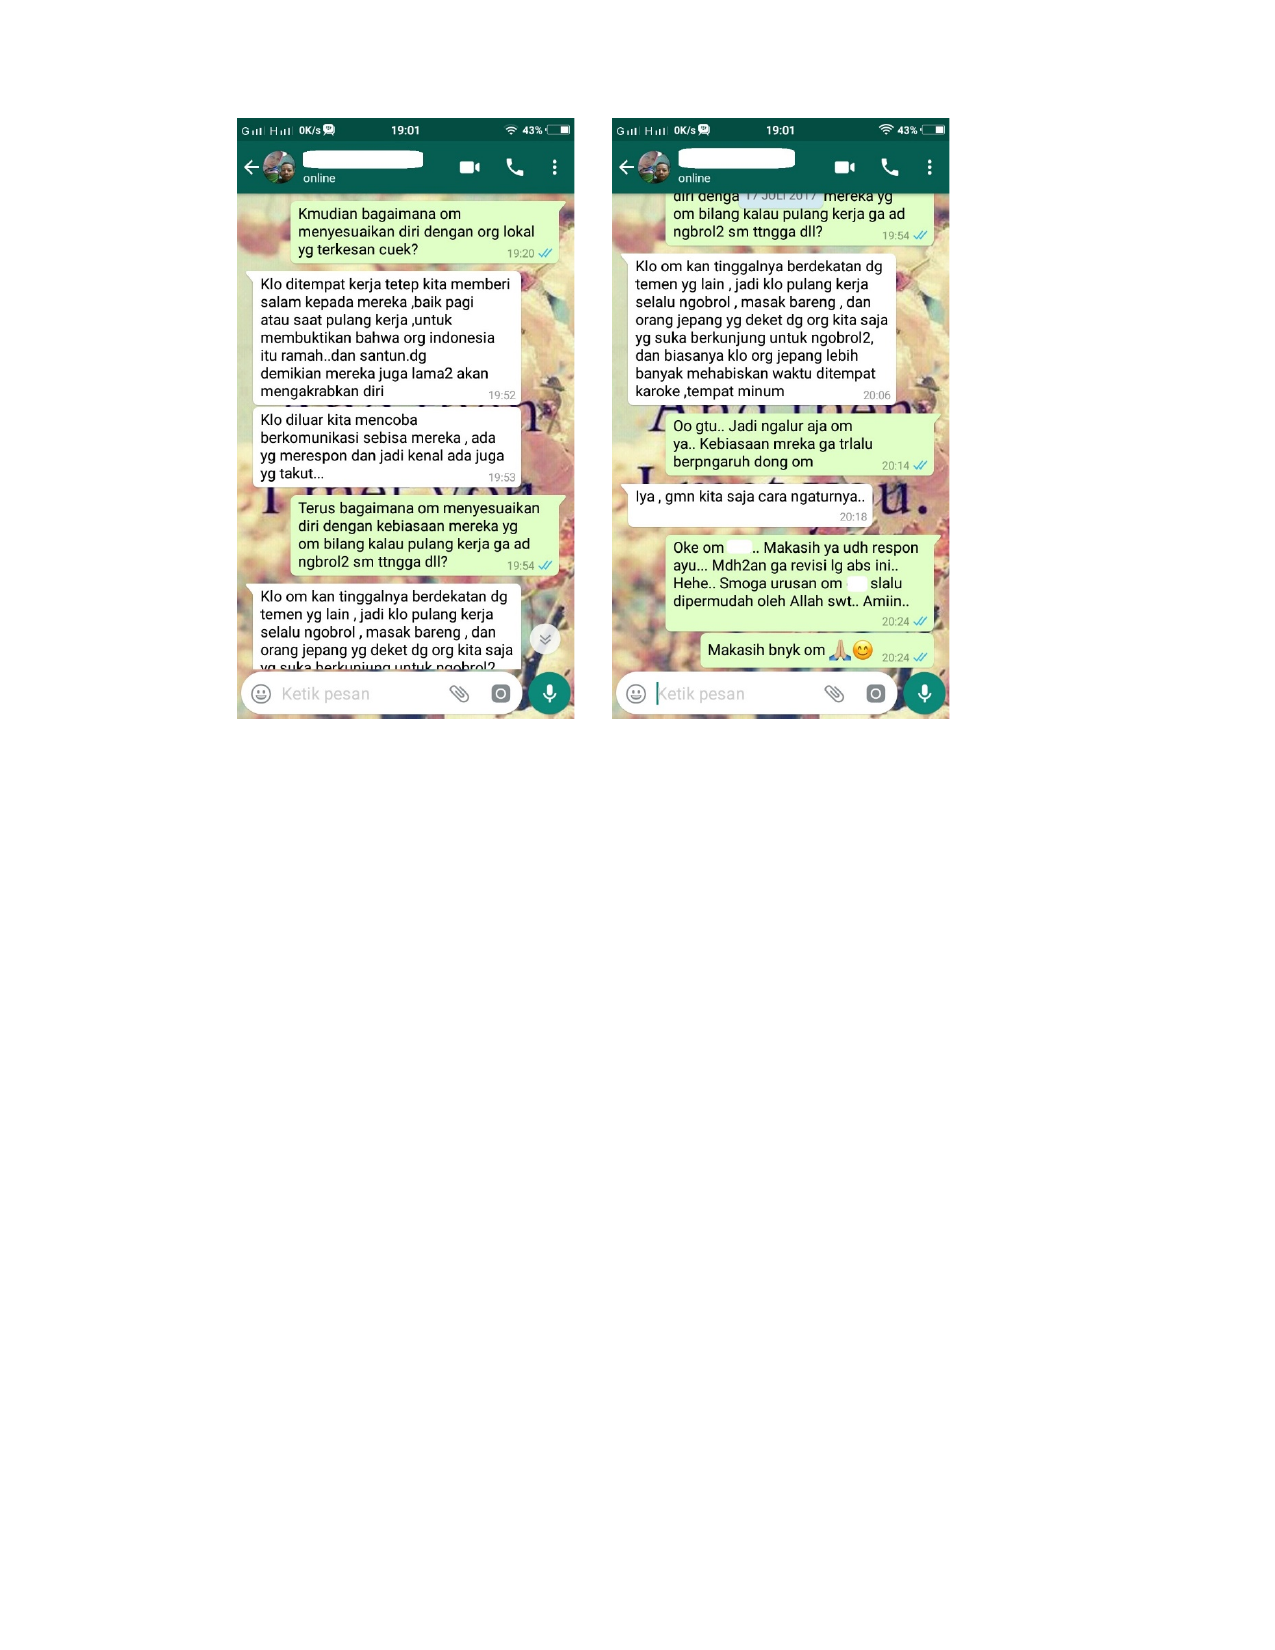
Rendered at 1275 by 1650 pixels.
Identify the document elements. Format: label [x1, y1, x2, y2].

picture [237, 118, 575, 719]
picture [612, 118, 950, 719]
